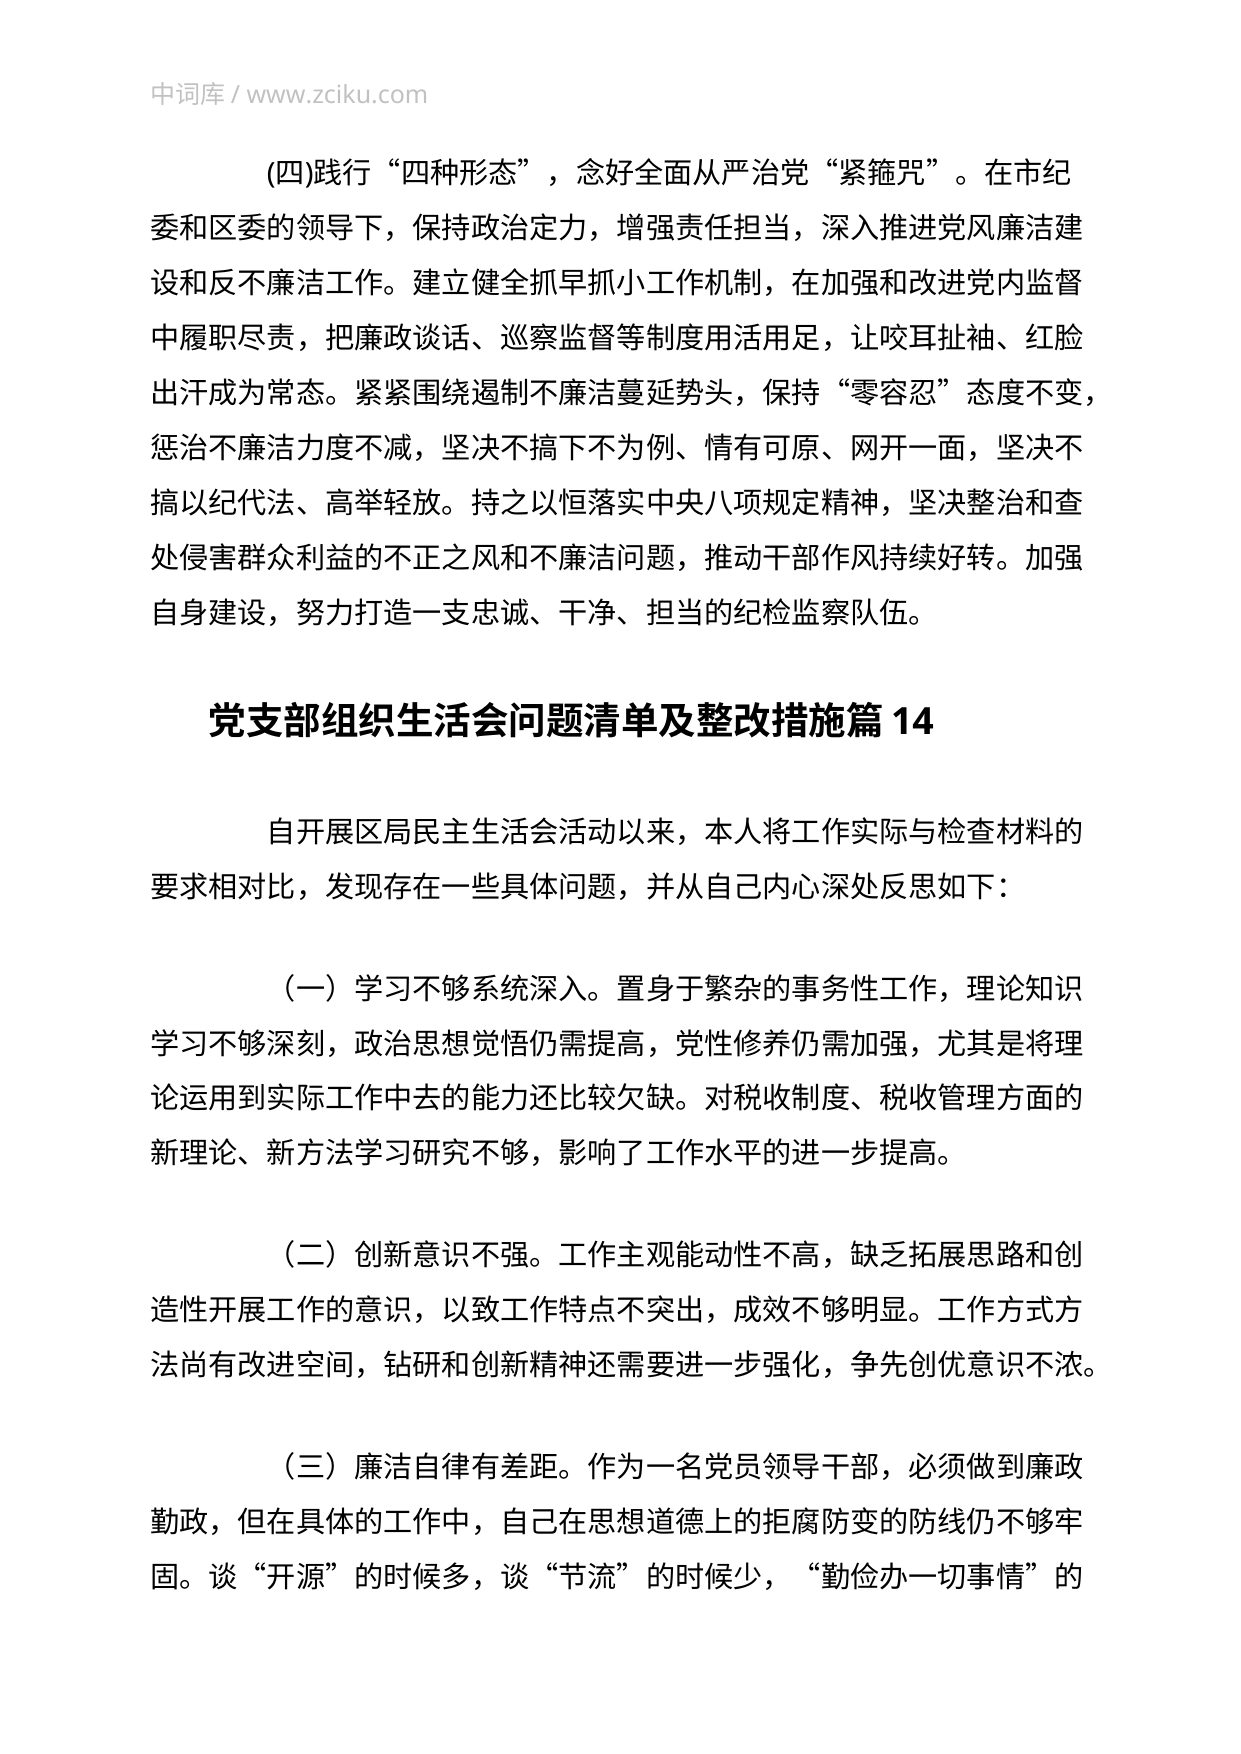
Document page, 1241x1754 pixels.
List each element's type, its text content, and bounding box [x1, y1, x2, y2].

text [150, 1443, 1090, 1595]
text （二）创新意识不强。工作主观能动性不高，缺乏拓展思路和创造性开展工作的意识，以致工作特点不突出，成效不够明显。工作方式方法尚有改进空间，钻研和创新精神还需要进一步强化，争先创优意识不浓。 [150, 1232, 1090, 1384]
text （一）学习不够系统深入。置身于繁杂的事务性工作，理论知识学习不够深刻，政治思想觉悟仍需提高，党性修养仍需加强，尤其是将理论运用到实际工作中去的能力还比较欠缺。对税收制度、税收管理方面的新理论、新方法学习研究不够，影响了工作水平的进一步提高。 [150, 965, 1090, 1172]
text 党支部组织生活会问题清单及整改措施篇14 [150, 691, 1090, 746]
text 自开展区局民主生活会活动以来，本人将工作实际与检查材料的要求相对比，发现存在一些具体问题，并从自己内心深处反思如下： [150, 809, 1090, 906]
text (四)践行“四种形态”，念好全面从严治党“紧箍咒”。在市纪委和区委的领导下，保持政治定力，增强责任担当，深入推进党风廉洁建设和反不廉洁工作。建立健全抓早抓小工作机制，在加强和改进党内监督中履职尽责，把廉政谈话、巡察监督等制度用活用足，让咬耳扯袖、红脸出汗成为常态。紧紧围绕遏制不廉洁蔓延势头，保持“零容忍”态度不变，惩治不廉洁力度不减，坚决不搞下不为例、情有可原、网开一面，坚决不搞以纪代法、高举轻放。持之以恒落实中央八项规定精神，坚决整治和查处侵害群众利益的不正之风和不廉洁问题，推动干部作风持续好转。加强自身建设，努力打造一支忠诚、干净、担当的纪检监察队伍。 [150, 150, 1090, 632]
